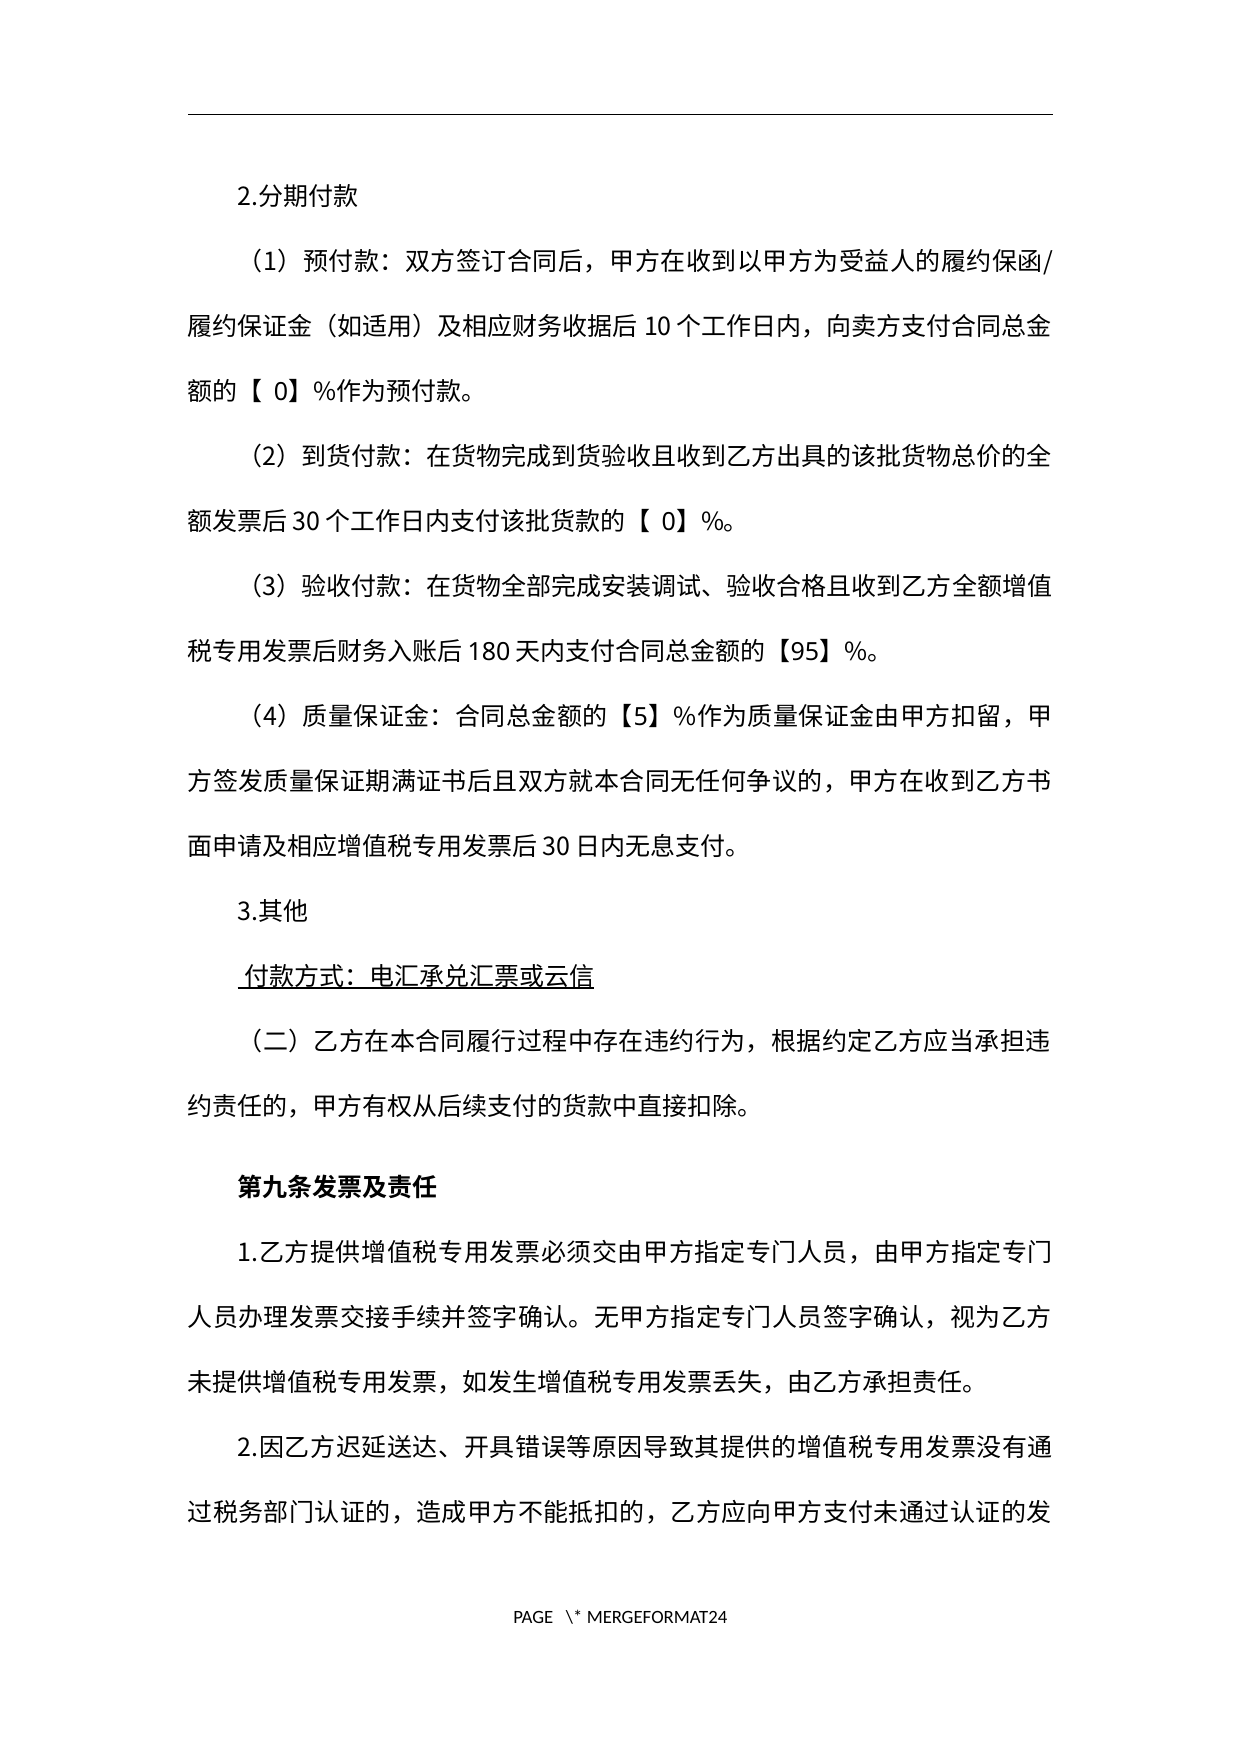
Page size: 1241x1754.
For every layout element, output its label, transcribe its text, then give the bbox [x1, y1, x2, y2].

text 2.分期付款 [187, 162, 1053, 227]
text 第九条发票及责任 [187, 1153, 1053, 1218]
text （二）乙方在本合同履行过程中存在违约行为，根据约定乙方应当承担违约责任的，甲方有权从后续支付的货款中直接扣除。 [187, 1007, 1053, 1137]
text （2）到货付款：在货物完成到货验收且收到乙方出具的该批货物总价的全额发票后30个工作日内支付该批货款的【 0】%。 [187, 422, 1053, 552]
text （3）验收付款：在货物全部完成安装调试、验收合格且收到乙方全额增值税专用发票后财务入账后180天内支付合同总金额的【95】%。 [187, 552, 1053, 682]
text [187, 1413, 1053, 1543]
text 1.乙方提供增值税专用发票必须交由甲方指定专门人员，由甲方指定专门人员办理发票交接手续并签字确认。无甲方指定专门人员签字确认，视为乙方未提供增值税专用发票，如发生增值税专用发票丢失，由乙方承担责任。 [187, 1218, 1053, 1413]
text （4）质量保证金：合同总金额的【5】%作为质量保证金由甲方扣留，甲方签发质量保证期满证书后且双方就本合同无任何争议的，甲方在收到乙方书面申请及相应增值税专用发票后30日内无息支付。 [187, 682, 1053, 877]
text （1）预付款：双方签订合同后，甲方在收到以甲方为受益人的履约保函/履约保证金（如适用）及相应财务收据后10个工作日内，向卖方支付合同总金额的【 0】%作为预付款。 [187, 227, 1053, 422]
text 3.其他 [187, 877, 1053, 942]
text 付款方式：电汇承兑汇票或云信 [187, 942, 1053, 1007]
